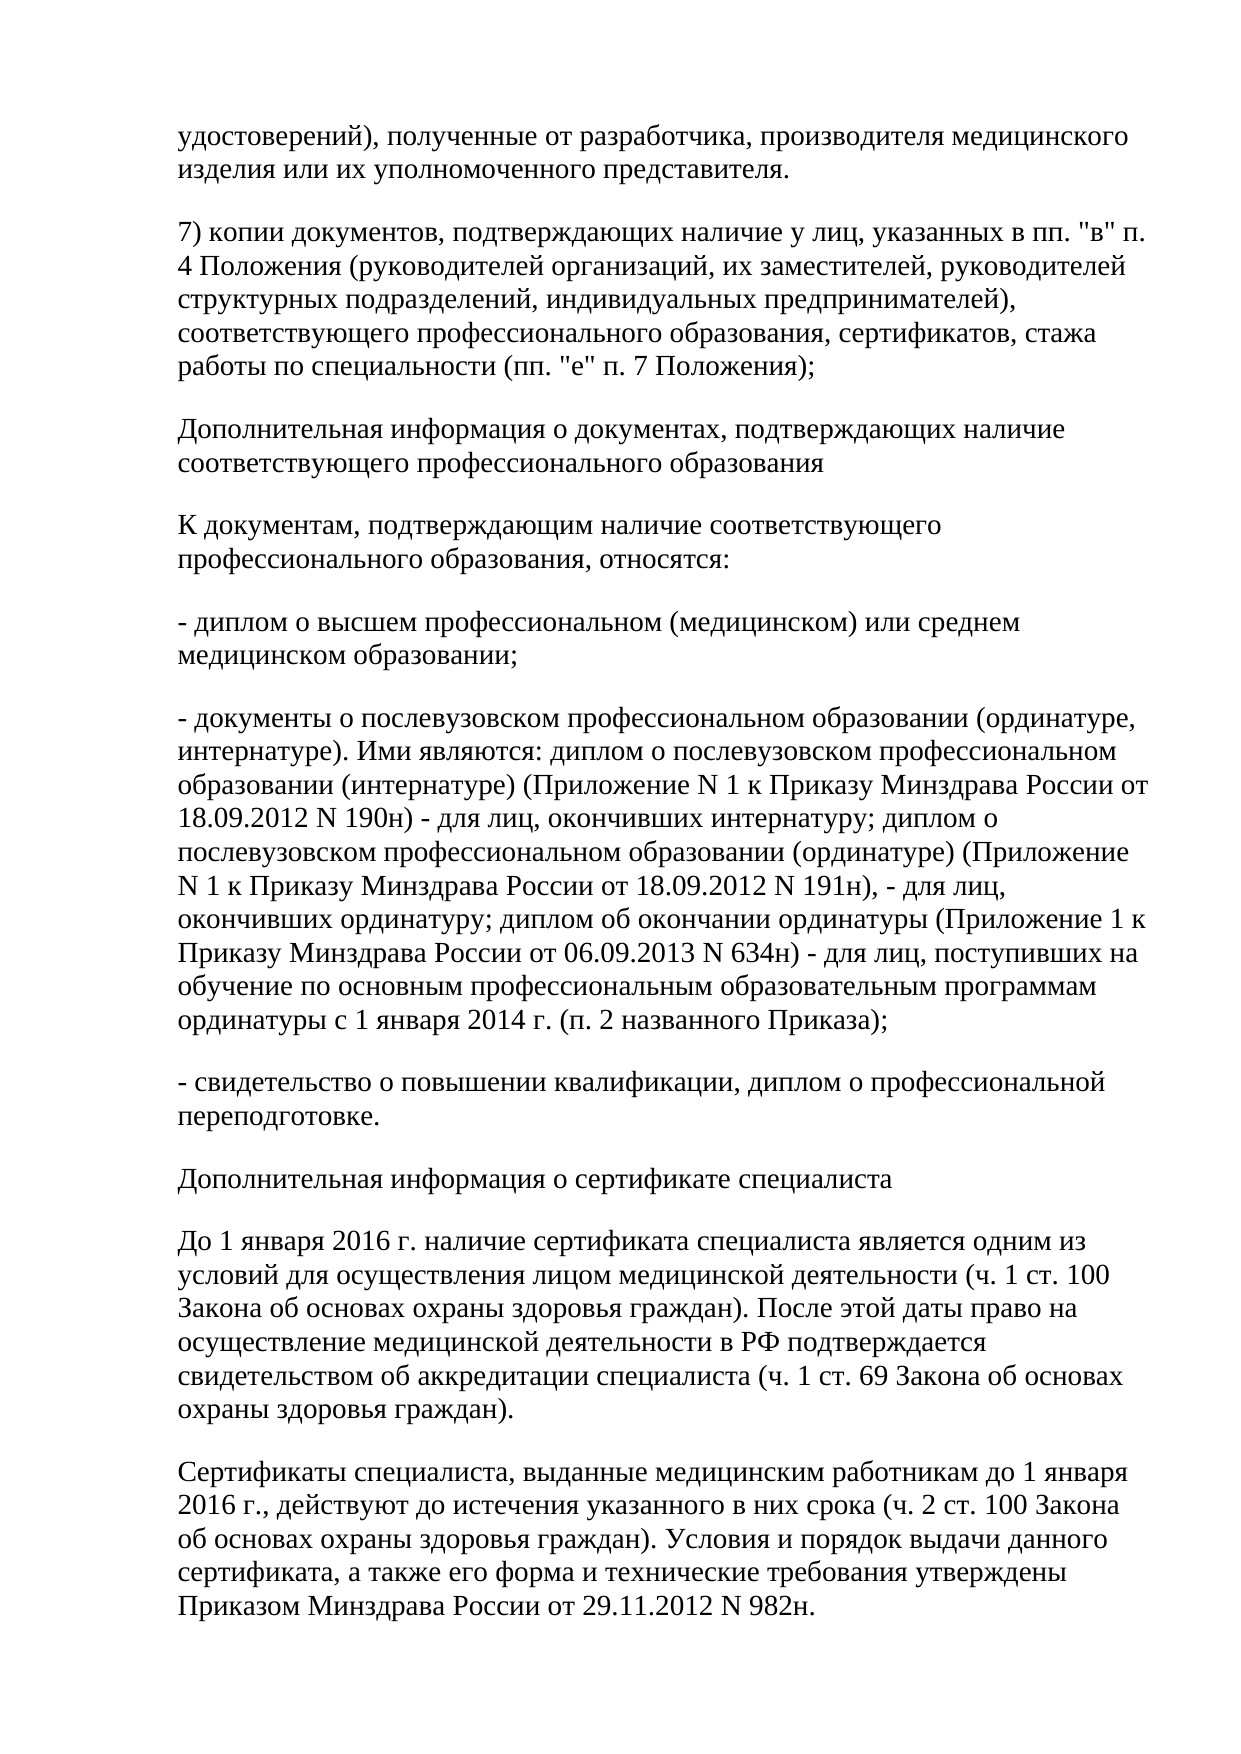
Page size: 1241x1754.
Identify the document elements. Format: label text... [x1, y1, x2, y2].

text До 1 января 2016 г. наличие сертификата специалиста является одним из условий для осуществления лицом медицинской деятельности (ч. 1 ст. 100 Закона об основах охраны здоровья граждан). После этой даты право на осуществление медицинской деятельности в РФ подтверждается свидетельством об аккредитации специалиста (ч. 1 ст. 69 Закона об основах охраны здоровья граждан). [177, 1223, 1152, 1425]
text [177, 118, 1152, 185]
text 7) копии документов, подтверждающих наличие у лиц, указанных в пп. "в" п. 4 Положения (руководителей организаций, их заместителей, руководителей структурных подразделений, индивидуальных предпринимателей), соответствующего профессионального образования, сертификатов, стажа работы по специальности (пп. "е" п. 7 Положения); [177, 214, 1152, 382]
text Сертификаты специалиста, выданные медицинским работникам до 1 января 2016 г., действуют до истечения указанного в них срока (ч. 2 ст. 100 Закона об основах охраны здоровья граждан). Условия и порядок выдачи данного сертификата, а также его форма и технические требования утверждены Приказом Минздрава России от 29.11.2012 N 982н. [177, 1454, 1152, 1622]
text - свидетельство о повышении квалификации, диплом о профессиональной переподготовке. [177, 1064, 1152, 1132]
text - документы о послевузовском профессиональном образовании (ординатуре, интернатуре). Ими являются: диплом о послевузовском профессиональном образовании (интернатуре) (Приложение N 1 к Приказу Минздрава России от 18.09.2012 N 190н) - для лиц, окончивших интернатуру; диплом о послевузовском профессиональном образовании (ординатуре) (Приложение N 1 к Приказу Минздрава России от 18.09.2012 N 191н), - для лиц, окончивших ординатуру; диплом об окончании ординатуры (Приложение 1 к Приказу Минздрава России от 06.09.2013 N 634н) - для лиц, поступивших на обучение по основным профессиональным образовательным программам ординатуры с 1 января 2014 г. (п. 2 названного Приказа); [177, 700, 1152, 1035]
text Дополнительная информация о документах, подтверждающих наличие соответствующего профессионального образования [177, 411, 1152, 478]
text - диплом о высшем профессиональном (медицинском) или среднем медицинском образовании; [177, 604, 1152, 671]
text Дополнительная информация о сертификате специалиста [177, 1161, 1152, 1194]
text К документам, подтверждающим наличие соответствующего профессионального образования, относятся: [177, 507, 1152, 574]
